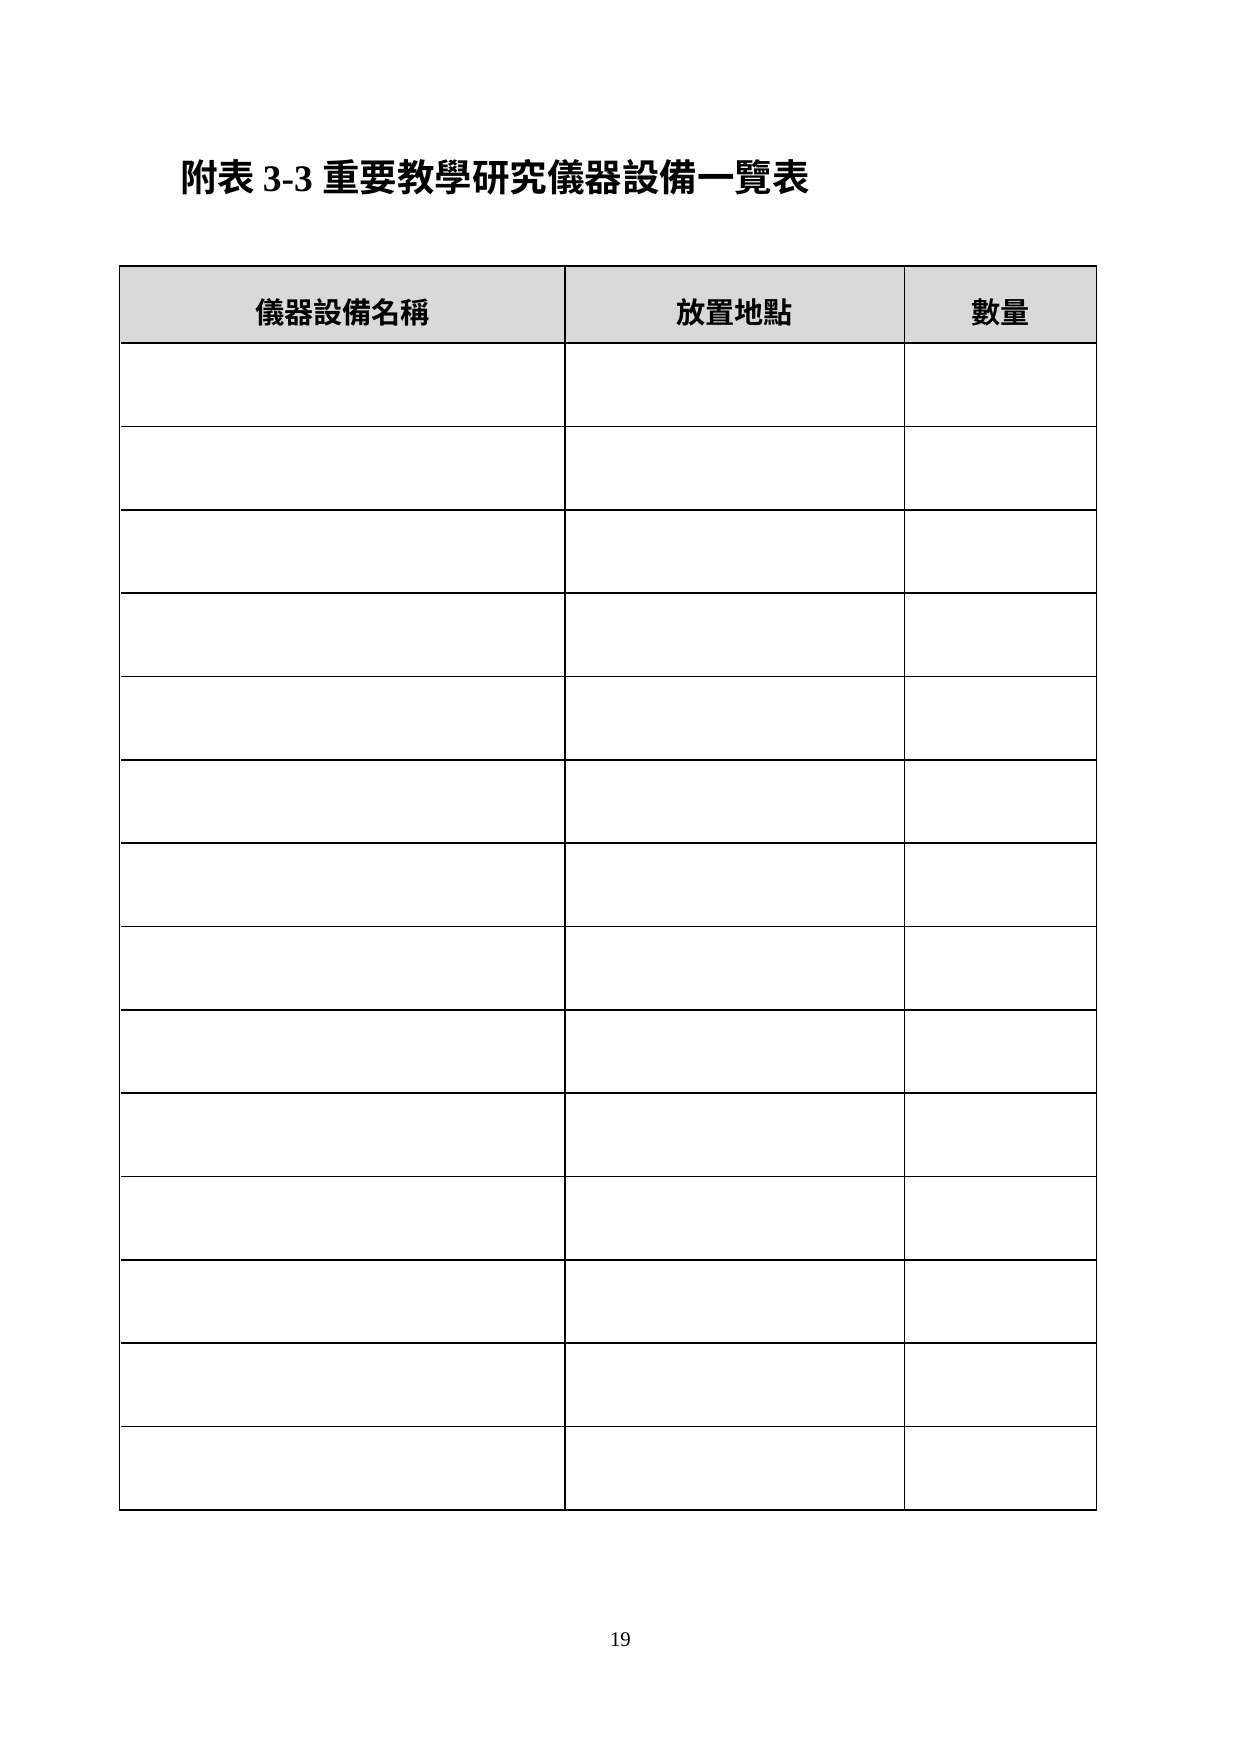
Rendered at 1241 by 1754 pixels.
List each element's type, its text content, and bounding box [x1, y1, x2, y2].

table_cell [120, 677, 564, 759]
table_header 放置地點 [566, 267, 904, 342]
table_cell [566, 761, 904, 842]
table_cell [905, 1094, 1096, 1176]
table_cell [566, 1427, 904, 1509]
table_cell [905, 1344, 1096, 1426]
table_cell [120, 427, 564, 509]
table_cell [566, 594, 904, 676]
table_cell [566, 1261, 904, 1342]
table_cell [905, 1177, 1096, 1259]
table_cell [905, 344, 1096, 426]
table_cell [120, 343, 564, 426]
text 附表3-3 重要教學研究儀器設備一覽表 [177, 148, 1063, 202]
table_cell [120, 1177, 564, 1259]
table_cell [905, 844, 1096, 926]
table_cell [120, 927, 564, 1009]
table_header 數量 [905, 267, 1096, 342]
table_cell [566, 511, 904, 592]
table_cell [566, 677, 904, 759]
table_cell [905, 761, 1096, 842]
table_header 儀器設備名稱 [120, 267, 564, 342]
table_cell [905, 677, 1096, 759]
table_cell [905, 927, 1096, 1009]
table_cell [566, 1011, 904, 1092]
table_cell [566, 344, 904, 426]
table_cell [120, 593, 564, 676]
table_cell [905, 1427, 1096, 1509]
table_cell [120, 1427, 564, 1509]
table_cell [905, 1261, 1096, 1342]
table_cell [120, 1093, 564, 1176]
table_cell [120, 1260, 564, 1342]
table_cell [905, 1011, 1096, 1092]
table_cell [905, 427, 1096, 509]
table_cell [120, 843, 564, 926]
table_cell [566, 1094, 904, 1176]
table_cell [120, 760, 564, 842]
table_cell [905, 594, 1096, 676]
table_cell [566, 927, 904, 1009]
table_cell [120, 510, 564, 592]
table_cell [120, 1343, 564, 1426]
table_cell [120, 1010, 564, 1092]
table_cell [566, 1344, 904, 1426]
table_cell [566, 1177, 904, 1259]
table_cell [566, 427, 904, 509]
table_cell [566, 844, 904, 926]
table_cell [905, 511, 1096, 592]
